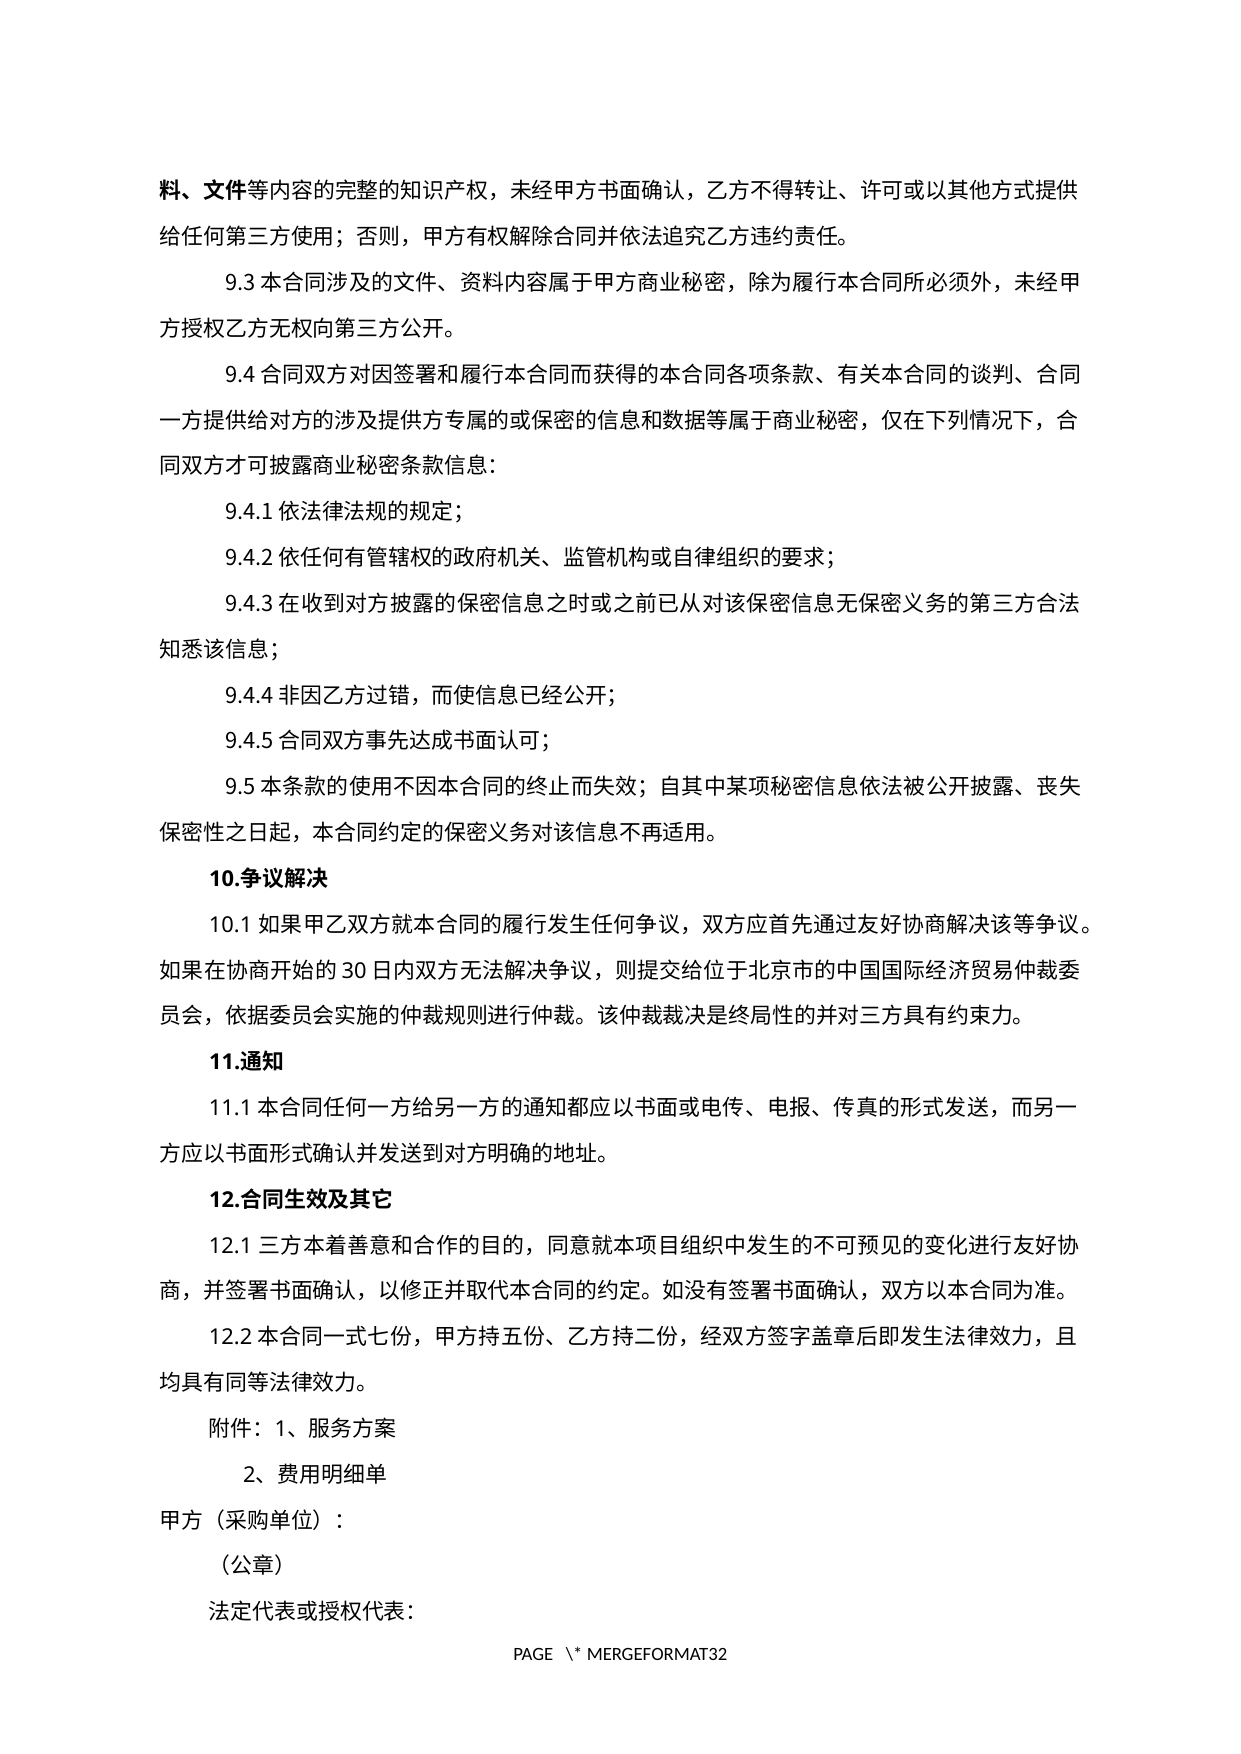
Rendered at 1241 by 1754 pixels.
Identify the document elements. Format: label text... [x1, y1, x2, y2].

text 9.4合同双方对因签署和履行本合同而获得的本合同各项条款、有关本合同的谈判、合同一方提供给对方的涉及提供方专属的或保密的信息和数据等属于商业秘密，仅在下列情况下，合同双方才可披露商业秘密条款信息： [159, 346, 1081, 483]
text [159, 162, 1081, 254]
text 12.1 三方本着善意和合作的目的，同意就本项目组织中发生的不可预见的变化进行友好协商，并签署书面确认，以修正并取代本合同的约定。如没有签署书面确认，双方以本合同为准。 [159, 1216, 1081, 1308]
text 甲方（采购单位）： [159, 1491, 1081, 1537]
text 9.5本条款的使用不因本合同的终止而失效；自其中某项秘密信息依法被公开披露、丧失保密性之日起，本合同约定的保密义务对该信息不再适用。 [159, 758, 1081, 850]
text 12.2本合同一式七份，甲方持五份、乙方持二份，经双方签字盖章后即发生法律效力，且均具有同等法律效力。 [159, 1308, 1081, 1400]
text 10.1 如果甲乙双方就本合同的履行发生任何争议，双方应首先通过友好协商解决该等争议。如果在协商开始的30日内双方无法解决争议，则提交给位于北京市的中国国际经济贸易仲裁委员会，依据委员会实施的仲裁规则进行仲裁。该仲裁裁决是终局性的并对三方具有约束力。 [159, 896, 1081, 1033]
text 2、费用明细单 [159, 1446, 1081, 1491]
text 11.1本合同任何一方给另一方的通知都应以书面或电传、电报、传真的形式发送，而另一方应以书面形式确认并发送到对方明确的地址。 [159, 1079, 1081, 1171]
text 9.3本合同涉及的文件、资料内容属于甲方商业秘密，除为履行本合同所必须外，未经甲方授权乙方无权向第三方公开。 [159, 254, 1081, 346]
text 9.4.1依法律法规的规定； [159, 483, 1081, 529]
text 9.4.2 依任何有管辖权的政府机关、监管机构或自律组织的要求； [159, 529, 1081, 575]
text 法定代表或授权代表： [159, 1583, 1081, 1629]
text 9.4.3在收到对方披露的保密信息之时或之前已从对该保密信息无保密义务的第三方合法知悉该信息； [159, 575, 1081, 666]
text （公章） [159, 1537, 1081, 1583]
text 10.争议解决 [159, 850, 1081, 896]
text 11.通知 [159, 1033, 1081, 1079]
text 9.4.4 非因乙方过错，而使信息已经公开； [159, 666, 1081, 712]
text 12.合同生效及其它 [159, 1171, 1081, 1216]
text 附件：1、服务方案 [159, 1400, 1081, 1446]
text 9.4.5合同双方事先达成书面认可； [159, 712, 1081, 758]
